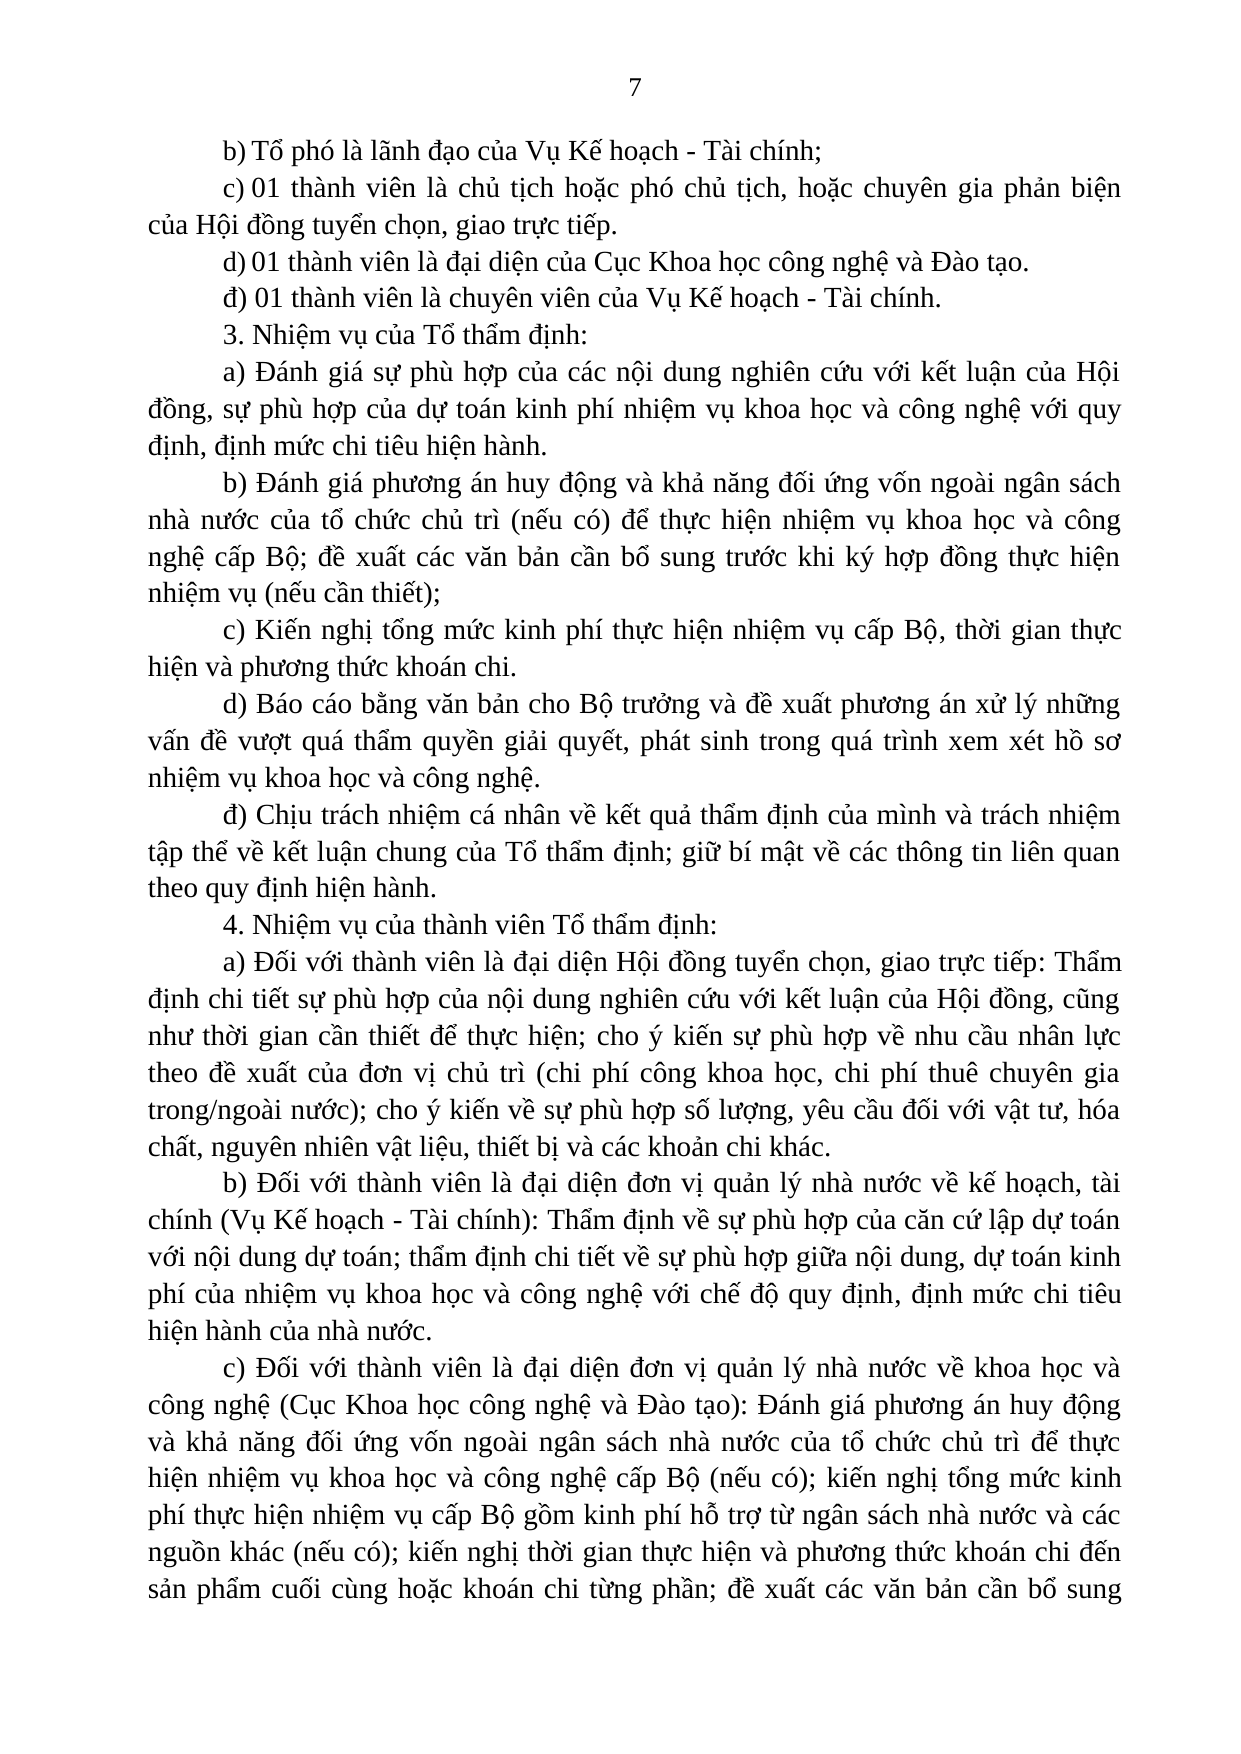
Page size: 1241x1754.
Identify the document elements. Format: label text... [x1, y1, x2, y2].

text b) Đánh giá phương án huy động và khả năng đối ứng vốn ngoài ngân sách nhà nước của tổ chức chủ trì (nếu có) để thực hiện nhiệm vụ khoa học và công nghệ cấp Bộ; đề xuất các văn bản cần bổ sung trước khi ký hợp đồng thực hiện nhiệm vụ (nếu cần thiết); [148, 465, 1122, 609]
list 01 thành viên là chủ tịch hoặc phó chủ tịch, hoặc chuyên gia phản biện của Hội đồng tuyển chọn, giao trực tiếp. [148, 170, 1122, 240]
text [148, 1350, 1122, 1605]
text 4. Nhiệm vụ của thành viên Tổ thẩm định: [223, 907, 1122, 941]
list 01 thành viên là đại diện của Cục Khoa học công nghệ và Đào tạo. [148, 244, 1122, 277]
text 3. Nhiệm vụ của Tổ thẩm định: [148, 317, 1122, 351]
text a) Đối với thành viên là đại diện Hội đồng tuyển chọn, giao trực tiếp: Thẩm định chi tiết sự phù hợp của nội dung nghiên cứu với kết luận của Hội đồng, cũng như thời gian cần thiết để thực hiện; cho ý kiến sự phù hợp về nhu cầu nhân lực theo đề xuất của đơn vị chủ trì (chi phí công khoa học, chi phí thuê chuyên gia trong/ngoài nước); cho ý kiến về sự phù hợp số lượng, yêu cầu đối với vật tư, hóa chất, nguyên nhiên vật liệu, thiết bị và các khoản chi khác. [148, 944, 1122, 1162]
text c) Kiến nghị tổng mức kinh phí thực hiện nhiệm vụ cấp Bộ, thời gian thực hiện và phương thức khoán chi. [148, 612, 1122, 683]
list Tổ phó là lãnh đạo của Vụ Kế hoạch - Tài chính; [148, 133, 1122, 167]
text đ) 01 thành viên là chuyên viên của Vụ Kế hoạch - Tài chính. [223, 281, 1122, 314]
text b) Đối với thành viên là đại diện đơn vị quản lý nhà nước về kế hoạch, tài chính (Vụ Kế hoạch - Tài chính): Thẩm định về sự phù hợp của căn cứ lập dự toán với nội dung dự toán; thẩm định chi tiết về sự phù hợp giữa nội dung, dự toán kinh phí của nhiệm vụ khoa học và công nghệ với chế độ quy định, định mức chi tiêu hiện hành của nhà nước. [148, 1166, 1122, 1347]
text đ) Chịu trách nhiệm cá nhân về kết quả thẩm định của mình và trách nhiệm tập thể về kết luận chung của Tổ thẩm định; giữ bí mật về các thông tin liên quan theo quy định hiện hành. [148, 797, 1122, 904]
text d) Báo cáo bằng văn bản cho Bộ trưởng và đề xuất phương án xử lý những vấn đề vượt quá thẩm quyền giải quyết, phát sinh trong quá trình xem xét hồ sơ nhiệm vụ khoa học và công nghệ. [148, 686, 1122, 793]
text a) Đánh giá sự phù hợp của các nội dung nghiên cứu với kết luận của Hội đồng, sự phù hợp của dự toán kinh phí nhiệm vụ khoa học và công nghệ với quy định, định mức chi tiêu hiện hành. [148, 354, 1122, 462]
